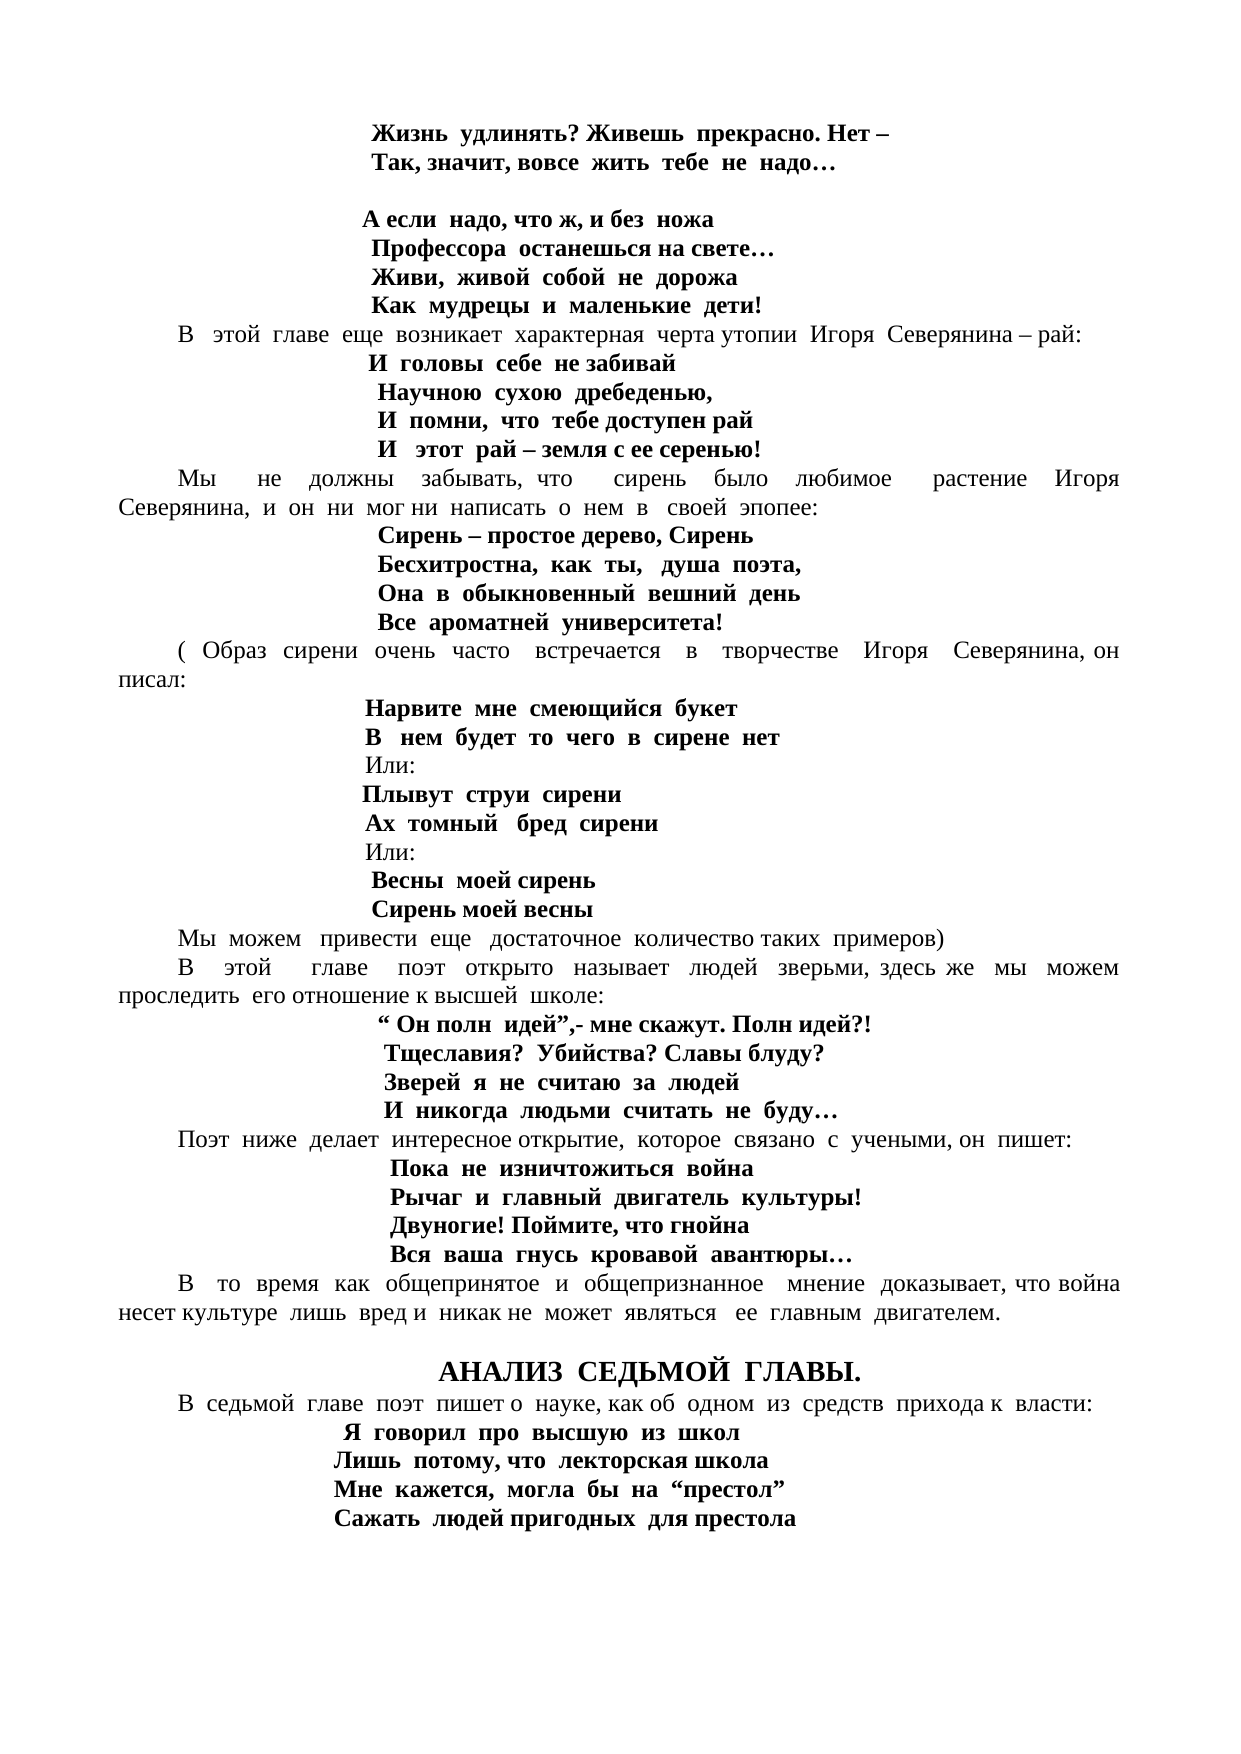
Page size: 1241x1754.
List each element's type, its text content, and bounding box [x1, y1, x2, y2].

text Сирень – простое дерево, Сирень [118, 521, 1122, 549]
text И этот рай – земля с ее серенью! [118, 434, 1122, 463]
text Зверей я не считаю за людей [118, 1067, 1122, 1096]
text Тщеславия? Убийства? Славы блуду? [118, 1038, 1122, 1067]
text Поэт ниже делает интересное открытие, которое связано с учеными, он пишет: [118, 1124, 1122, 1153]
text Или: [118, 837, 1122, 866]
text Так, значит, вовсе жить тебе не надо… [118, 147, 1122, 176]
text В седьмой главе поэт пишет о науке, как об одном из средств прихода к власти: [118, 1388, 1122, 1417]
text А если надо, что ж, и без ножа [343, 204, 1122, 233]
text Двуногие! Поймите, что гнойна [118, 1211, 1122, 1239]
text Сирень моей весны [118, 894, 1122, 923]
text “ Он полн идей”,- мне скажут. Полн идей?! [118, 1009, 1122, 1038]
text ( Образ сирени очень часто встречается в творчестве Игоря Северянина, он писал: [118, 636, 1122, 693]
text Рычаг и главный двигатель культуры! [118, 1182, 1122, 1211]
text Она в обыкновенный вешний день [118, 578, 1122, 607]
text В этой главе еще возникает характерная черта утопии Игоря Северянина – рай: [118, 319, 1122, 348]
text Как мудрецы и маленькие дети! [118, 291, 1122, 319]
text И головы себе не забивай [268, 348, 1122, 377]
text Ах томный бред сирени [118, 808, 1122, 837]
text И никогда людьми считать не буду… [118, 1096, 1122, 1124]
text В нем будет то чего в сирене нет [118, 722, 1122, 751]
text В то время как общепринятое и общепризнанное мнение доказывает, что война несет культуре лишь вред и никак не может являться ее главным двигателем. [118, 1268, 1122, 1326]
text Нарвите мне смеющийся букет [118, 693, 1122, 722]
text Плывут струи сирени [268, 779, 1122, 808]
text Научною сухою дребеденью, [118, 377, 1122, 406]
text АНАЛИЗ СЕДЬМОЙ ГЛАВЫ. [118, 1354, 1122, 1388]
text Или: [118, 751, 1122, 779]
text В этой главе поэт открыто называет людей зверьми, здесь же мы можем проследить его отношение к высшей школе: [118, 952, 1122, 1009]
text Пока не изничтожиться война [118, 1153, 1122, 1182]
text Мне кажется, могла бы на “престол” [118, 1474, 1122, 1503]
text Cажать людей пригодных для престола [118, 1503, 1122, 1532]
text Лишь потому, что лекторская школа [118, 1445, 1122, 1474]
text Бесхитростна, как ты, душа поэта, [118, 549, 1122, 578]
text Весны моей сирень [118, 866, 1122, 894]
text И помни, что тебе доступен рай [118, 406, 1122, 434]
text Профессора останешься на свете… [118, 233, 1122, 262]
text Я говорил про высшую из школ [268, 1417, 1122, 1445]
text Мы можем привести еще достаточное количество таких примеров) [118, 923, 1122, 952]
text Жизнь удлинять? Живешь прекрасно. Нет – [118, 118, 1122, 147]
text Мы не должны забывать, что сирень было любимое растение Игоря Северянина, и он ни мог ни написать о нем в своей эпопее: [118, 463, 1122, 521]
text Все ароматней университета! [118, 607, 1122, 636]
text Вся ваша гнусь кровавой авантюры… [118, 1239, 1122, 1268]
text Живи, живой собой не дорожа [118, 262, 1122, 291]
